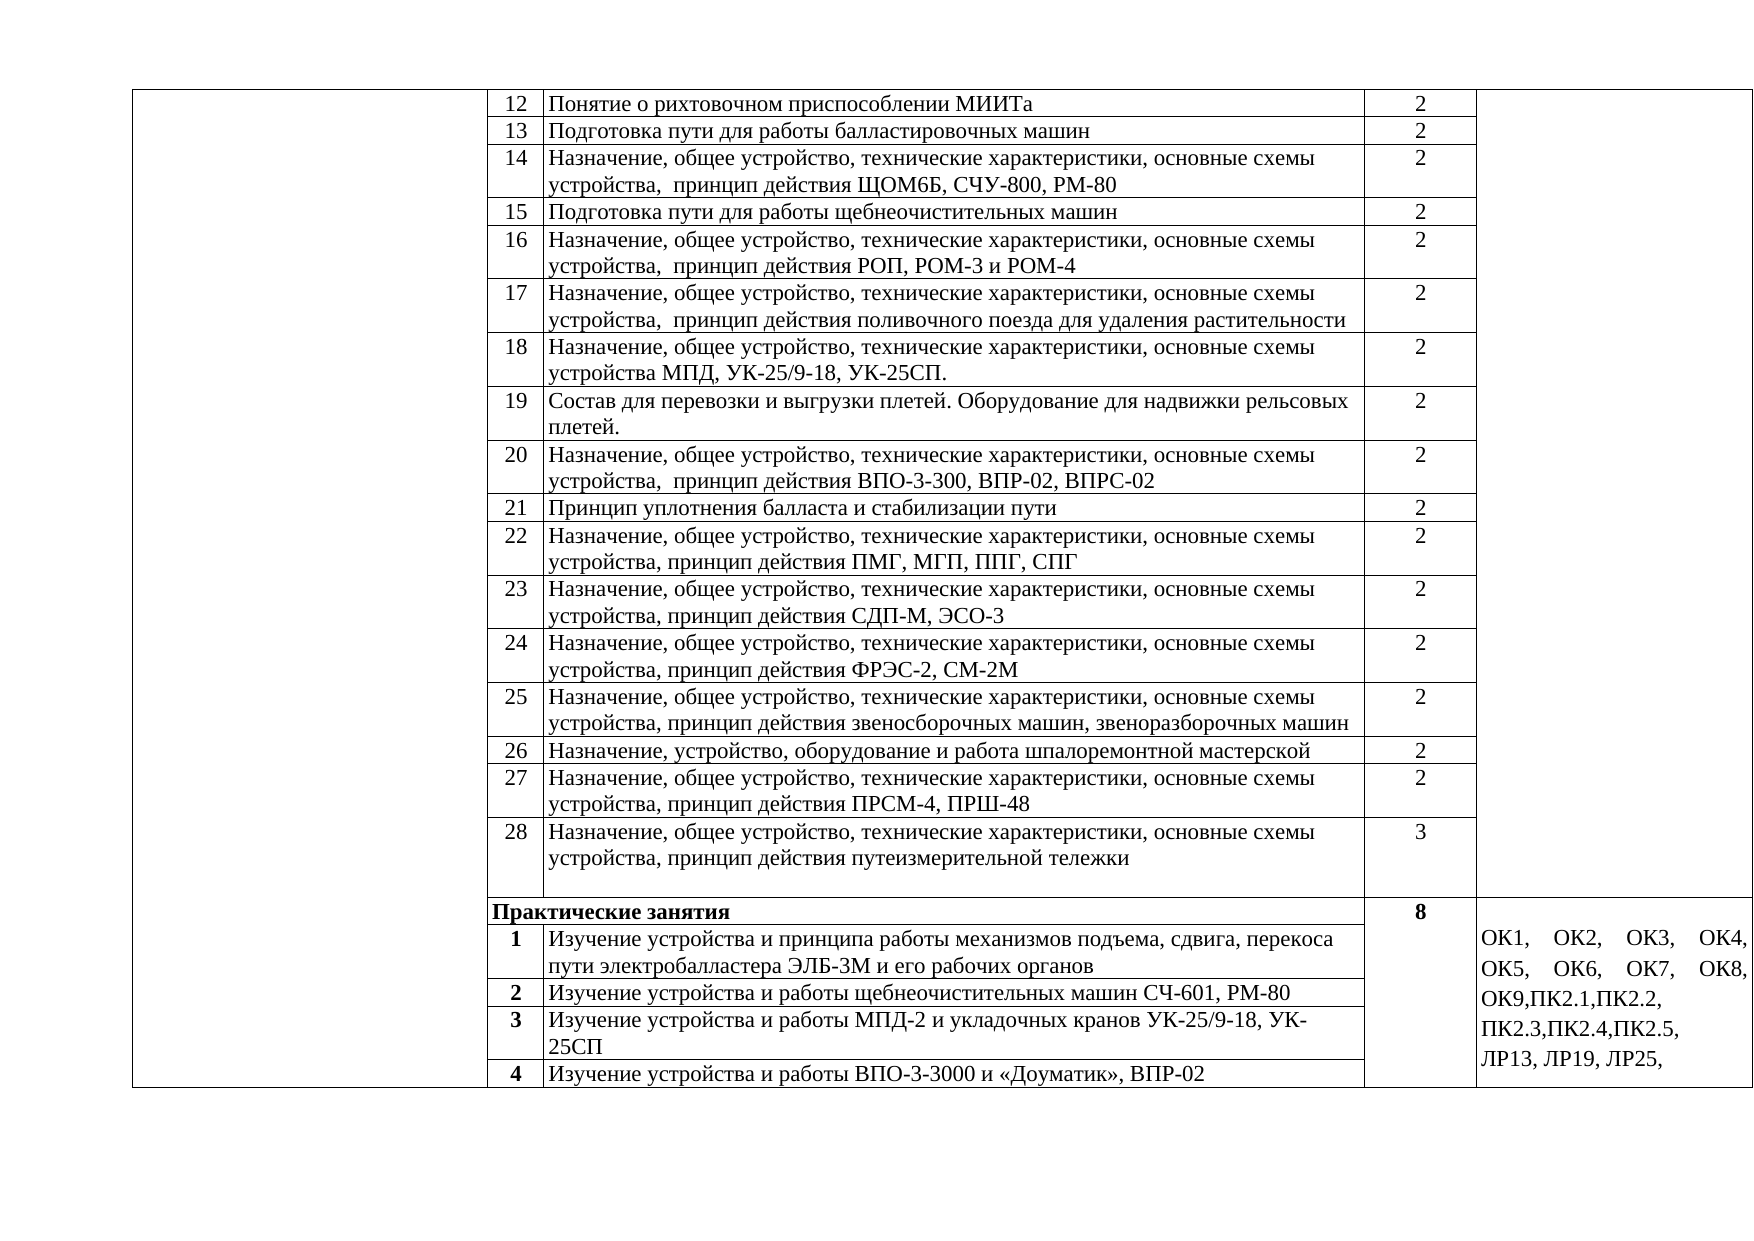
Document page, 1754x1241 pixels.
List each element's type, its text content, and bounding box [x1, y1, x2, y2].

table_cell 2 [1365, 683, 1476, 736]
table_cell 2 [1365, 387, 1476, 439]
table_cell 2 [1365, 145, 1476, 197]
table_cell 2 [1365, 279, 1476, 332]
table_cell 4 [488, 1060, 543, 1087]
table_cell Назначение, общее устройство, технические характеристики, основные схемы устройства, принцип действия ПМГ, МГП, ППГ, СПГ [544, 522, 1364, 574]
table_cell 2 [1365, 198, 1476, 224]
table_cell Изучение устройства и работы щебнеочистительных машин СЧ-601, РМ-80 [544, 979, 1364, 1006]
table_cell Изучение устройства и работы МПД-2 и укладочных кранов УК-25/9-18, УК-25СП [544, 1007, 1364, 1059]
table_cell 26 [488, 737, 543, 763]
table_cell 2 [1365, 737, 1476, 763]
table_cell Назначение, общее устройство, технические характеристики, основные схемы устройства МПД, УК-25/9-18, УК-25СП. [544, 333, 1364, 386]
table_cell 2 [1365, 90, 1476, 116]
table_cell Назначение, устройство, оборудование и работа шпалоремонтной мастерской [544, 737, 1364, 763]
table_cell 17 [488, 279, 543, 332]
table_cell Назначение, общее устройство, технические характеристики, основные схемы устройства, принцип действия ПРСМ-4, ПРШ-48 [544, 764, 1364, 817]
table_cell 15 [488, 198, 543, 224]
table_cell Понятие о рихтовочном приспособлении МИИТа [544, 90, 1364, 116]
table_cell Назначение, общее устройство, технические характеристики, основные схемы устройства, принцип действия ФРЭС-2, СМ-2М [544, 629, 1364, 682]
table_cell Подготовка пути для работы щебнеочистительных машин [544, 198, 1364, 224]
table_cell 27 [488, 764, 543, 817]
table_cell 19 [488, 387, 543, 439]
table_cell 22 [488, 522, 543, 574]
table_cell [1477, 90, 1752, 897]
table_cell 2 [1365, 764, 1476, 817]
table_cell ОК1, ОК2, ОК3, ОК4, ОК5, ОК6, ОК7, ОК8, ОК9,ПК2.1,ПК2.2, ПК2.3,ПК2.4,ПК2.5, ЛР13, ЛР19, ЛР25, ЛР27, ЛР30, ЛР31 [1477, 898, 1752, 1087]
table_cell 18 [488, 333, 543, 386]
table_cell 2 [1365, 117, 1476, 143]
table_cell 14 [488, 145, 543, 197]
table_cell 1 [488, 925, 543, 978]
table_cell Назначение, общее устройство, технические характеристики, основные схемы устройства, принцип действия путеизмерительной тележки [544, 818, 1364, 897]
table_cell 8 [1365, 898, 1476, 1087]
table_cell 16 [488, 226, 543, 278]
table_cell 2 [488, 979, 543, 1006]
table_cell Назначение, общее устройство, технические характеристики, основные схемы устройства, принцип действия РОП, РОМ-3 и РОМ-4 [544, 226, 1364, 278]
table_cell 25 [488, 683, 543, 736]
table_cell 23 [488, 576, 543, 628]
table_cell 2 [1365, 576, 1476, 628]
table_cell 28 [488, 818, 543, 897]
table_cell 3 [488, 1007, 543, 1059]
table_cell 2 [1365, 441, 1476, 493]
table_cell Назначение, общее устройство, технические характеристики, основные схемы устройства, принцип действия звеносборочных машин, звеноразборочных машин [544, 683, 1364, 736]
table_cell Изучение устройства и принципа работы механизмов подъема, сдвига, перекоса пути электробалластера ЭЛБ-3М и его рабочих органов [544, 925, 1364, 978]
table_cell Назначение, общее устройство, технические характеристики, основные схемы устройства, принцип действия ЩОМ6Б, СЧУ-800, РМ-80 [544, 145, 1364, 197]
table_cell Изучение устройства и работы ВПО-3-3000 и «Доуматик», ВПР-02 [544, 1060, 1364, 1087]
table_cell 13 [488, 117, 543, 143]
table_cell Назначение, общее устройство, технические характеристики, основные схемы устройства, принцип действия ВПО-3-300, ВПР-02, ВПРС-02 [544, 441, 1364, 493]
table_cell Назначение, общее устройство, технические характеристики, основные схемы устройства, принцип действия поливочного поезда для удаления растительности [544, 279, 1364, 332]
table_cell 2 [1365, 333, 1476, 386]
table_cell Принцип уплотнения балласта и стабилизации пути [544, 494, 1364, 521]
table_cell Состав для перевозки и выгрузки плетей. Оборудование для надвижки рельсовых плетей. [544, 387, 1364, 439]
table_cell 20 [488, 441, 543, 493]
table_cell Подготовка пути для работы балластировочных машин [544, 117, 1364, 143]
table_cell 2 [1365, 494, 1476, 521]
table_cell 24 [488, 629, 543, 682]
table_cell 2 [1365, 629, 1476, 682]
table_cell 2 [1365, 226, 1476, 278]
table_cell 3 [1365, 818, 1476, 897]
table_cell 21 [488, 494, 543, 521]
table_cell 2 [1365, 522, 1476, 574]
table_cell 12 [488, 90, 543, 116]
table_cell Назначение, общее устройство, технические характеристики, основные схемы устройства, принцип действия СДП-М, ЭСО-3 [544, 576, 1364, 628]
table_cell Практические занятия [488, 898, 1364, 924]
